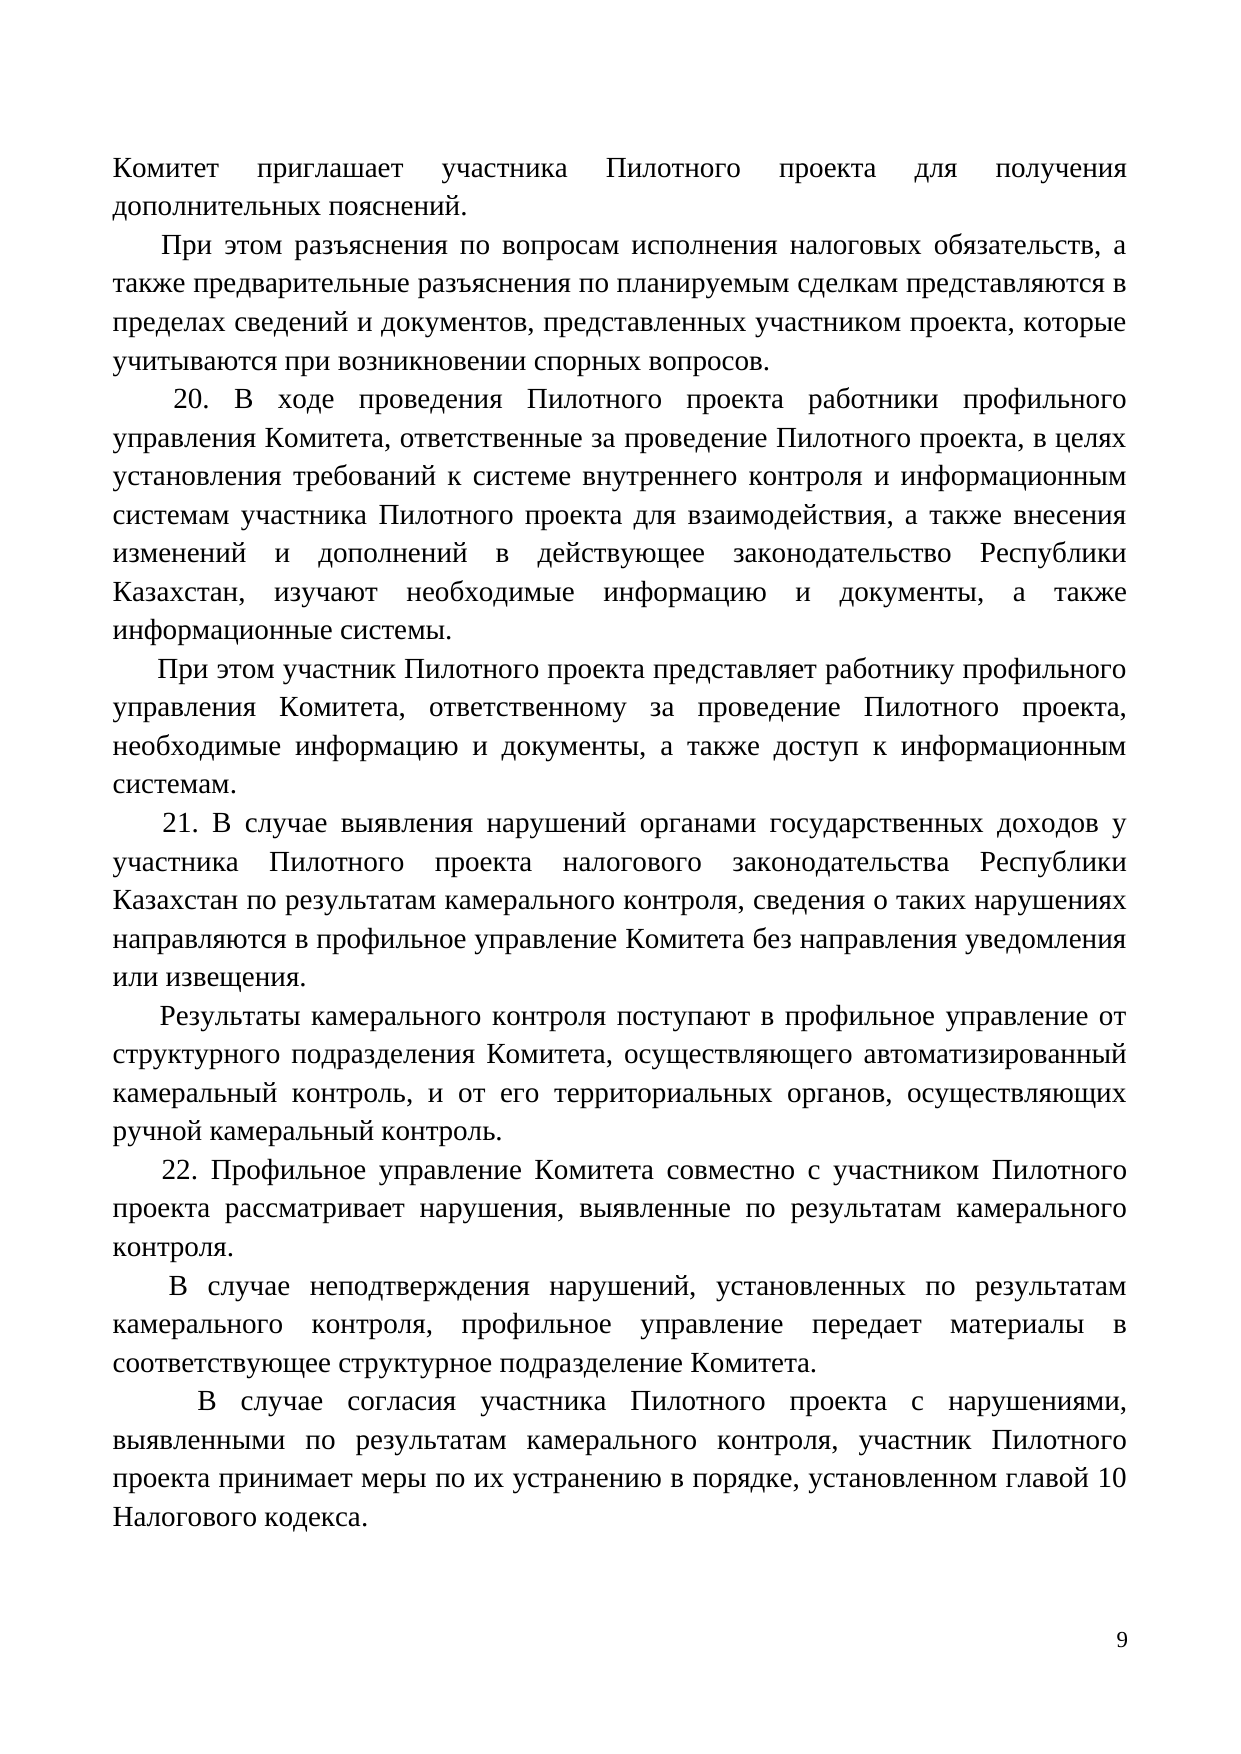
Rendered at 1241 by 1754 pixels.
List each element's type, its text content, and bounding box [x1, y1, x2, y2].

text При этом разъяснения по вопросам исполнения налоговых обязательств, а также предварительные разъяснения по планируемым сделкам представляются в пределах сведений и документов, представленных участником проекта, которые учитываются при возникновении спорных вопросов. [112, 227, 1128, 376]
text 20. В ходе проведения Пилотного проекта работники профильного управления Комитета, ответственные за проведение Пилотного проекта, в целях установления требований к системе внутреннего контроля и информационным системам участника Пилотного проекта для взаимодействия, а также внесения изменений и дополнений в действующее законодательство Республики Казахстан, изучают необходимые информацию и документы, а также информационные системы. [112, 381, 1128, 646]
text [112, 150, 1128, 222]
text 22. Профильное управление Комитета совместно с участником Пилотного проекта рассматривает нарушения, выявленные по результатам камерального контроля. [112, 1152, 1128, 1263]
text 21. В случае выявления нарушений органами государственных доходов у участника Пилотного проекта налогового законодательства Республики Казахстан по результатам камерального контроля, сведения о таких нарушениях направляются в профильное управление Комитета без направления уведомления или извещения. [112, 805, 1128, 993]
text В случае неподтверждения нарушений, установленных по результатам камерального контроля, профильное управление передает материалы в соответствующее структурное подразделение Комитета. [112, 1268, 1128, 1378]
text При этом участник Пилотного проекта представляет работнику профильного управления Комитета, ответственному за проведение Пилотного проекта, необходимые информацию и документы, а также доступ к информационным системам. [112, 651, 1128, 800]
text В случае согласия участника Пилотного проекта с нарушениями, выявленными по результатам камерального контроля, участник Пилотного проекта принимает меры по их устранению в порядке, установленном главой 10 Налогового кодекса. [112, 1383, 1128, 1532]
text Результаты камерального контроля поступают в профильное управление от структурного подразделения Комитета, осуществляющего автоматизированный камеральный контроль, и от его территориальных органов, осуществляющих ручной камеральный контроль. [112, 998, 1128, 1147]
